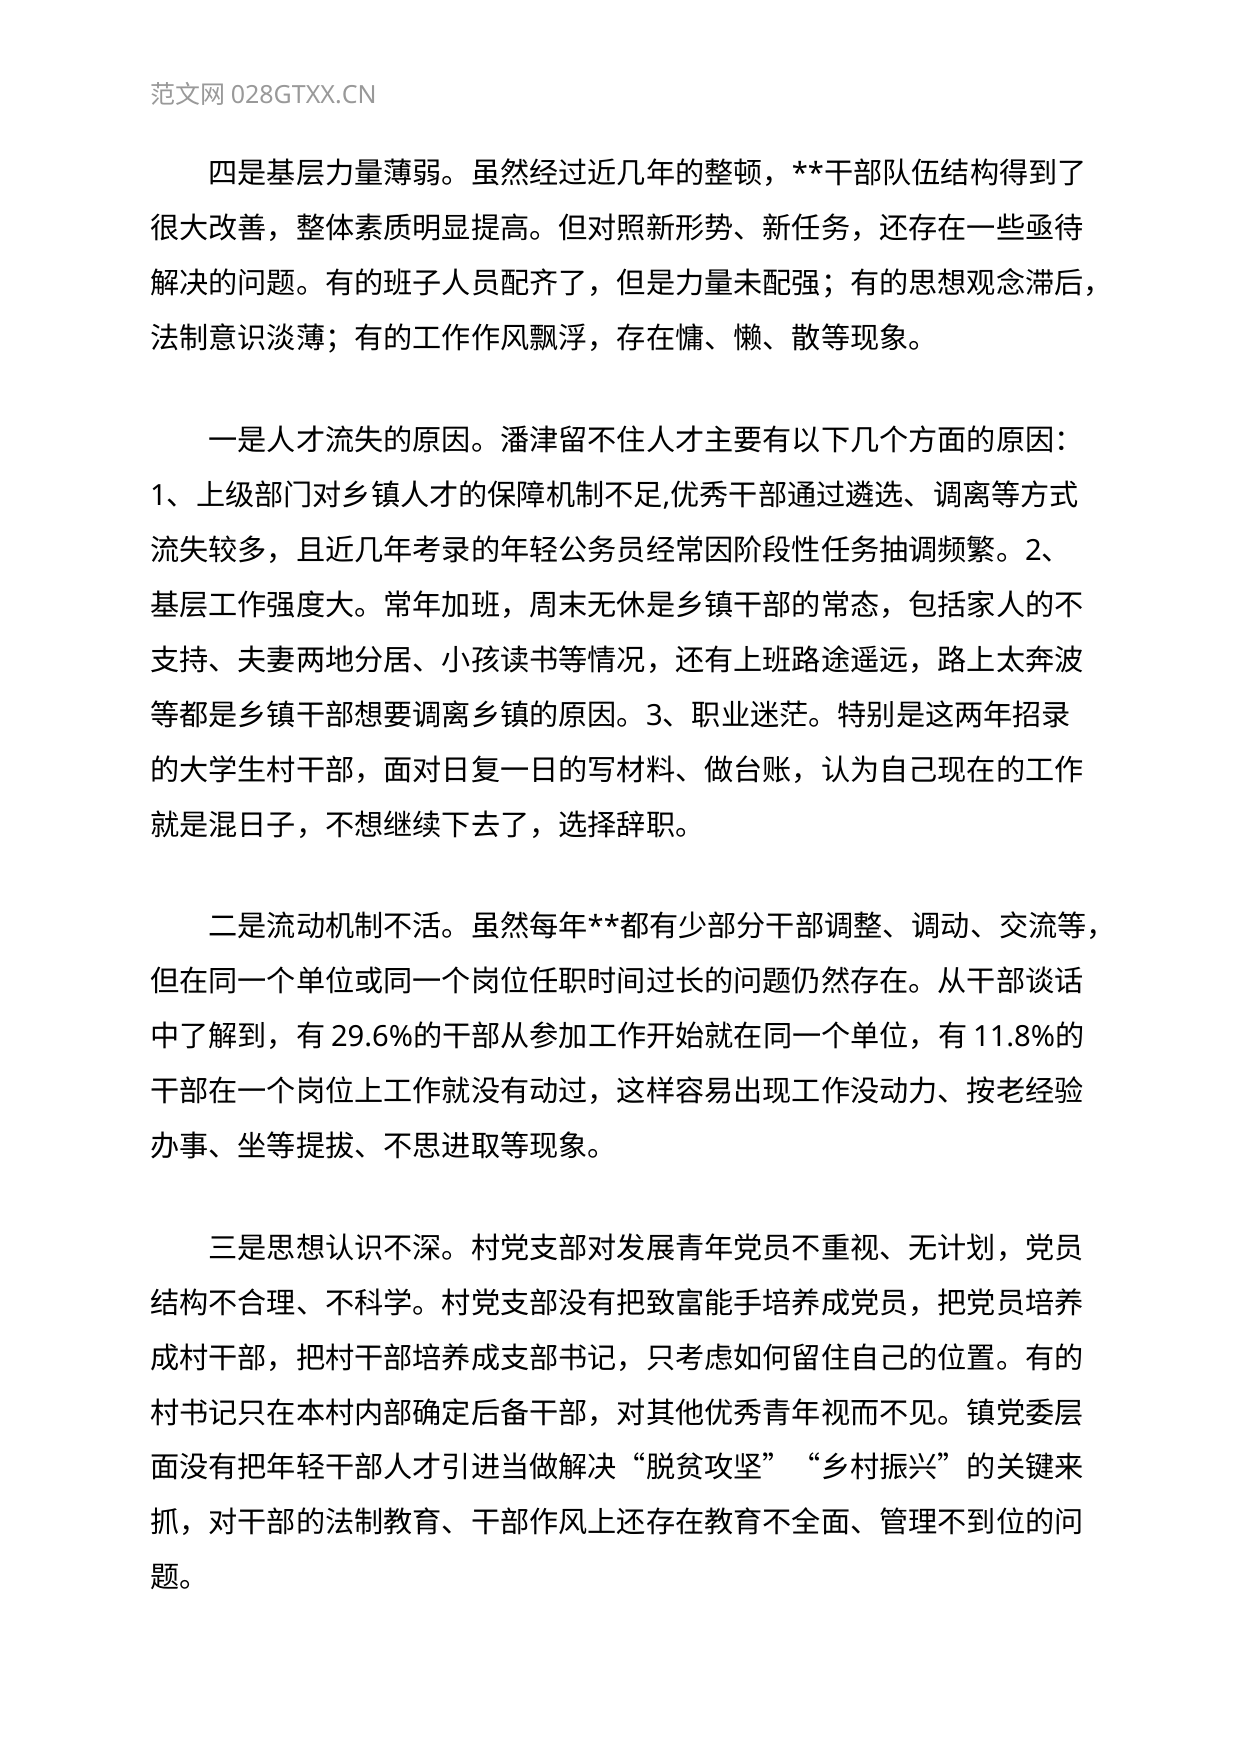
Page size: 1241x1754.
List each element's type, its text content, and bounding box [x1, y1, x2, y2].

text 四是基层力量薄弱。虽然经过近几年的整顿，**干部队伍结构得到了很大改善，整体素质明显提高。但对照新形势、新任务，还存在一些亟待解决的问题。有的班子人员配齐了，但是力量未配强；有的思想观念滞后，法制意识淡薄；有的工作作风飘浮，存在慵、懒、散等现象。 [150, 150, 1090, 357]
text 一是人才流失的原因。潘津留不住人才主要有以下几个方面的原因：1、上级部门对乡镇人才的保障机制不足,优秀干部通过遴选、调离等方式流失较多，且近几年考录的年轻公务员经常因阶段性任务抽调频繁。2、基层工作强度大。常年加班，周末无休是乡镇干部的常态，包括家人的不支持、夫妻两地分居、小孩读书等情况，还有上班路途遥远，路上太奔波等都是乡镇干部想要调离乡镇的原因。3、职业迷茫。特别是这两年招录的大学生村干部，面对日复一日的写材料、做台账，认为自己现在的工作就是混日子，不想继续下去了，选择辞职。 [150, 417, 1090, 843]
text 二是流动机制不活。虽然每年**都有少部分干部调整、调动、交流等，但在同一个单位或同一个岗位任职时间过长的问题仍然存在。从干部谈话中了解到，有29.6%的干部从参加工作开始就在同一个单位，有11.8%的干部在一个岗位上工作就没有动过，这样容易出现工作没动力、按老经验办事、坐等提拔、不思进取等现象。 [150, 903, 1090, 1165]
text 三是思想认识不深。村党支部对发展青年党员不重视、无计划，党员结构不合理、不科学。村党支部没有把致富能手培养成党员，把党员培养成村干部，把村干部培养成支部书记，只考虑如何留住自己的位置。有的村书记只在本村内部确定后备干部，对其他优秀青年视而不见。镇党委层面没有把年轻干部人才引进当做解决“脱贫攻坚”“乡村振兴”的关键来抓，对干部的法制教育、干部作风上还存在教育不全面、管理不到位的问题。 [150, 1224, 1090, 1596]
